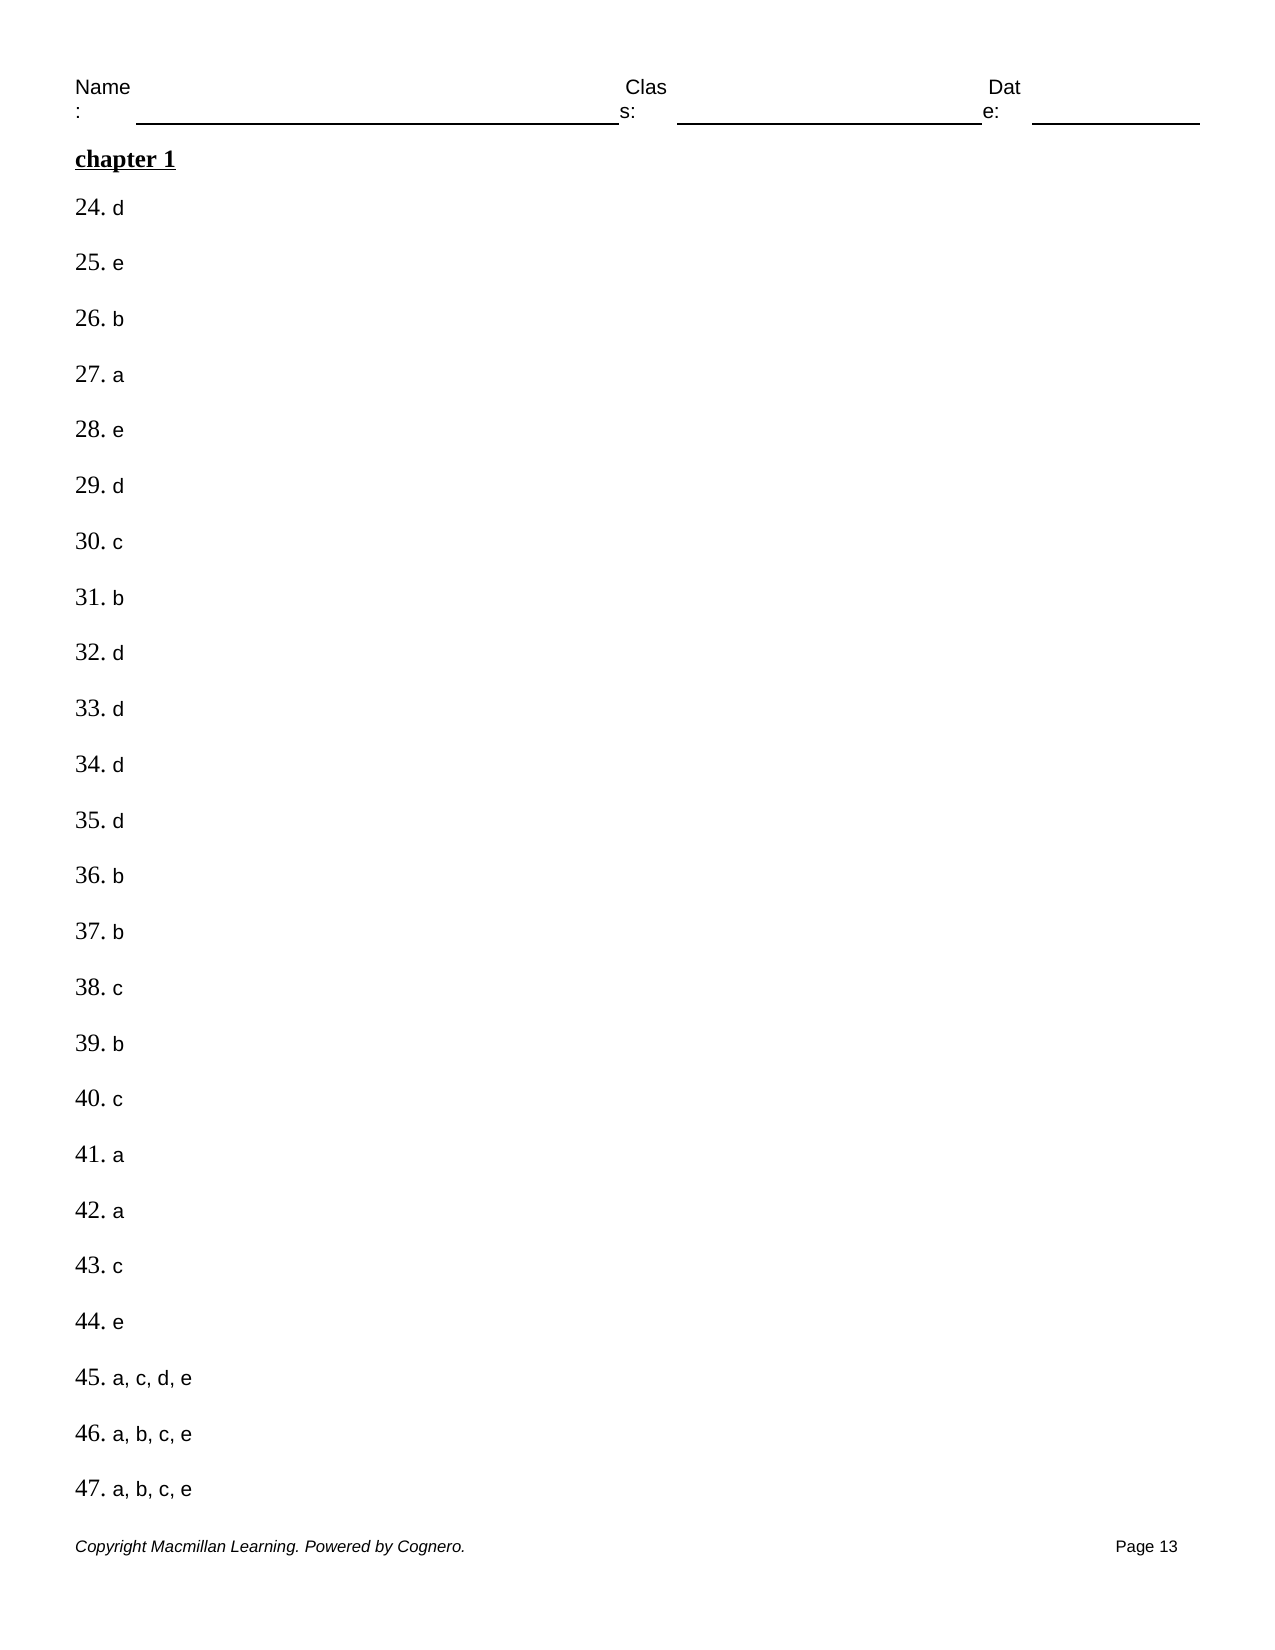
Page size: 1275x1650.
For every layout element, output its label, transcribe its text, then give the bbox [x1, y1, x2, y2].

table_header 40. c [75, 1083, 1200, 1112]
table_header 44. e [75, 1306, 1200, 1335]
table_header 30. c [75, 526, 1200, 555]
table_header 38. c [75, 972, 1200, 1001]
table_header 42. a [75, 1195, 1200, 1223]
table_header 27. a [75, 359, 1200, 388]
table_header 36. b [75, 860, 1200, 889]
table_header 25. e [75, 248, 1200, 276]
table_header 29. d [75, 470, 1200, 499]
table_header 34. d [75, 749, 1200, 778]
table_header 47. a, b, c, e [75, 1474, 1200, 1502]
table_header 32. d [75, 638, 1200, 666]
table_header 37. b [75, 916, 1200, 945]
table_header 41. a [75, 1139, 1200, 1168]
table_header 45. a, c, d, e [75, 1362, 1200, 1391]
table_header 46. a, b, c, e [75, 1418, 1200, 1446]
table_header 28. e [75, 415, 1200, 443]
table_header 33. d [75, 693, 1200, 722]
table_header 39. b [75, 1028, 1200, 1056]
table_header 43. c [75, 1251, 1200, 1279]
table_header 24. d [75, 192, 1200, 220]
table_header 35. d [75, 805, 1200, 833]
table_header 26. b [75, 303, 1200, 332]
table_header 31. b [75, 582, 1200, 611]
